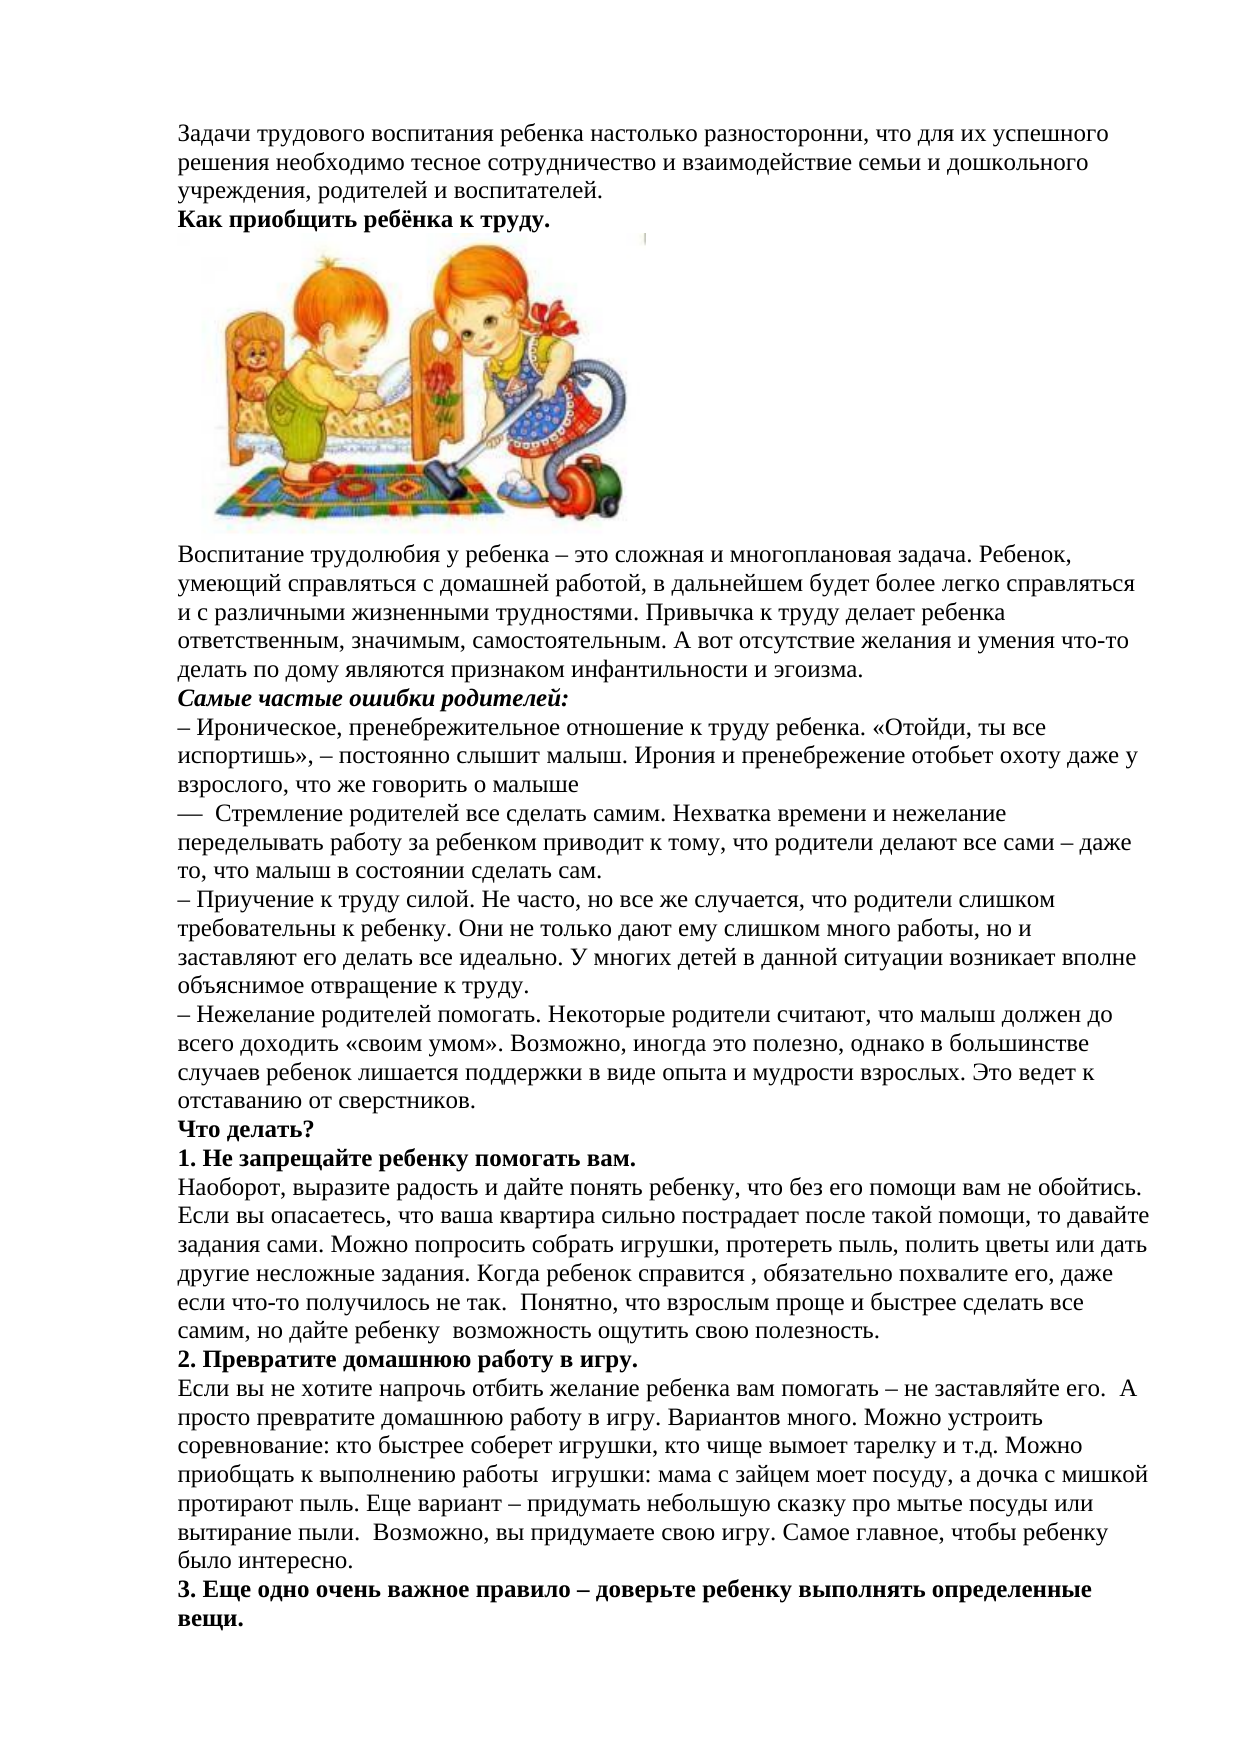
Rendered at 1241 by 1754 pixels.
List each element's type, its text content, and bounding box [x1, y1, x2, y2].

text 2. Превратите домашнюю работу в игру. [177, 1344, 1152, 1373]
picture [177, 233, 646, 540]
text Что делать? [177, 1114, 1152, 1143]
text Наоборот, выразите радость и дайте понять ребенку, что без его помощи вам не обойтись. Если вы опасаетесь, что ваша квартира сильно пострадает после такой помощи, то давайте задания сами. Можно попросить собрать игрушки, протереть пыль, полить цветы или дать другие несложные задания. Когда ребенок справится , обязательно похвалите его, даже если что-то получилось не так. Понятно, что взрослым проще и быстрее сделать все самим, но дайте ребенку возможность ощутить свою полезность. [177, 1172, 1152, 1344]
text Задачи трудового воспитания ребенка настолько разносторонни, что для их успешного решения необходимо тесное сотрудничество и взаимодействие семьи и дошкольного учреждения, родителей и воспитателей. [177, 118, 1152, 204]
text Воспитание трудолюбия у ребенка – это сложная и многоплановая задача. Ребенок, умеющий справляться с домашней работой, в дальнейшем будет более легко справляться и с различными жизненными трудностями. Привычка к труду делает ребенка ответственным, значимым, самостоятельным. А вот отсутствие желания и умения что-то делать по дому являются признаком инфантильности и эгоизма. Самые частые ошибки родителей: – Ироническое, пренебрежительное отношение к труду ребенка. «Отойди, ты все испортишь», – постоянно слышит малыш. Ирония и пренебрежение отобьет охоту даже у взрослого, что же говорить о малыше — Стремление родителей все сделать самим. Нехватка времени и нежелание переделывать работу за ребенком приводит к тому, что родители делают все сами – даже то, что малыш в состоянии сделать сам. – Приучение к труду силой. Не часто, но все же случается, что родители слишком требовательны к ребенку. Они не только дают ему слишком много работы, но и заставляют его делать все идеально. У многих детей в данной ситуации возникает вполне объяснимое отвращение к труду. – Нежелание родителей помогать. Некоторые родители считают, что малыш должен до всего доходить «своим умом». Возможно, иногда это полезно, однако в большинстве случаев ребенок лишается поддержки в виде опыта и мудрости взрослых. Это ведет к отставанию от сверстников. [177, 233, 1152, 1114]
text Если вы не хотите напрочь отбить желание ребенка вам помогать – не заставляйте его. А просто превратите домашнюю работу в игру. Вариантов много. Можно устроить соревнование: кто быстрее соберет игрушки, кто чище вымоет тарелку и т.д. Можно приобщать к выполнению работы игрушки: мама с зайцем моет посуду, а дочка с мишкой протирают пыль. Еще вариант – придумать небольшую сказку про мытье посуды или вытирание пыли. Возможно, вы придумаете свою игру. Самое главное, чтобы ребенку было интересно. [177, 1373, 1152, 1574]
text 1. Не запрещайте ребенку помогать вам. [177, 1143, 1152, 1172]
text Как приобщить ребёнка к труду. [177, 204, 1152, 233]
text 3. Еще одно очень важное правило – доверьте ребенку выполнять определенные вещи. [177, 1574, 1152, 1632]
